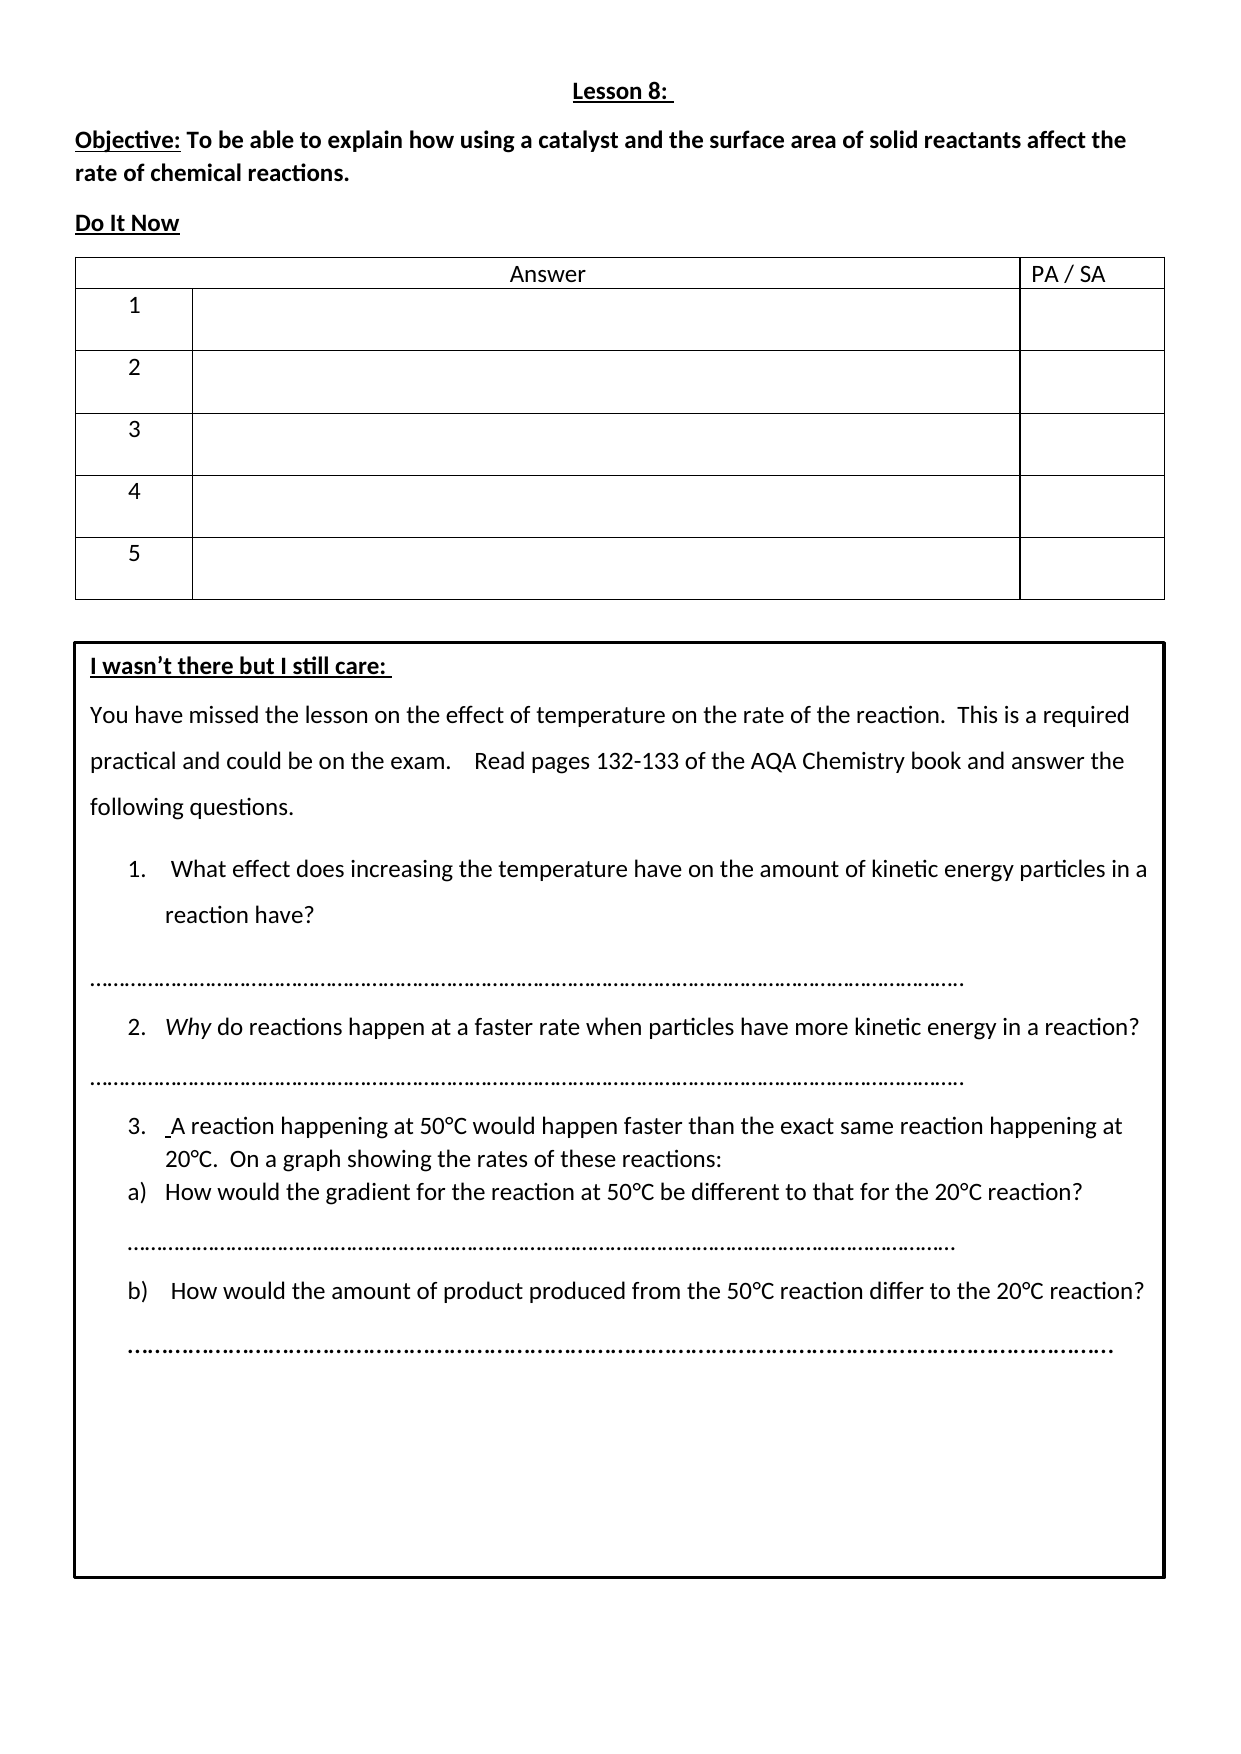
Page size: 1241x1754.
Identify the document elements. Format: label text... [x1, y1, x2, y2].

text Objective: To be able to explain how using a catalyst and the surface area of solid reactants affect the rate of chemical reactions. [75, 124, 1165, 188]
table_cell [1021, 351, 1164, 412]
table_cell [193, 538, 1019, 599]
table_cell 5 [76, 538, 192, 599]
table_cell [193, 351, 1019, 412]
table_cell 3 [76, 414, 192, 474]
table_cell [193, 414, 1019, 474]
table_cell 4 [76, 476, 192, 537]
table_cell 1 [76, 289, 192, 350]
table_header Answer [76, 258, 1019, 288]
text Do It Now [75, 207, 1165, 238]
table_cell 2 [76, 351, 192, 412]
table_cell [1021, 289, 1164, 350]
table_cell [1021, 414, 1164, 474]
table_header PA / SA [1021, 258, 1164, 288]
table_cell [193, 289, 1019, 350]
table_cell [193, 476, 1019, 537]
text Lesson 8: [75, 75, 1165, 106]
table_cell [1021, 538, 1164, 599]
table_cell [1021, 476, 1164, 537]
